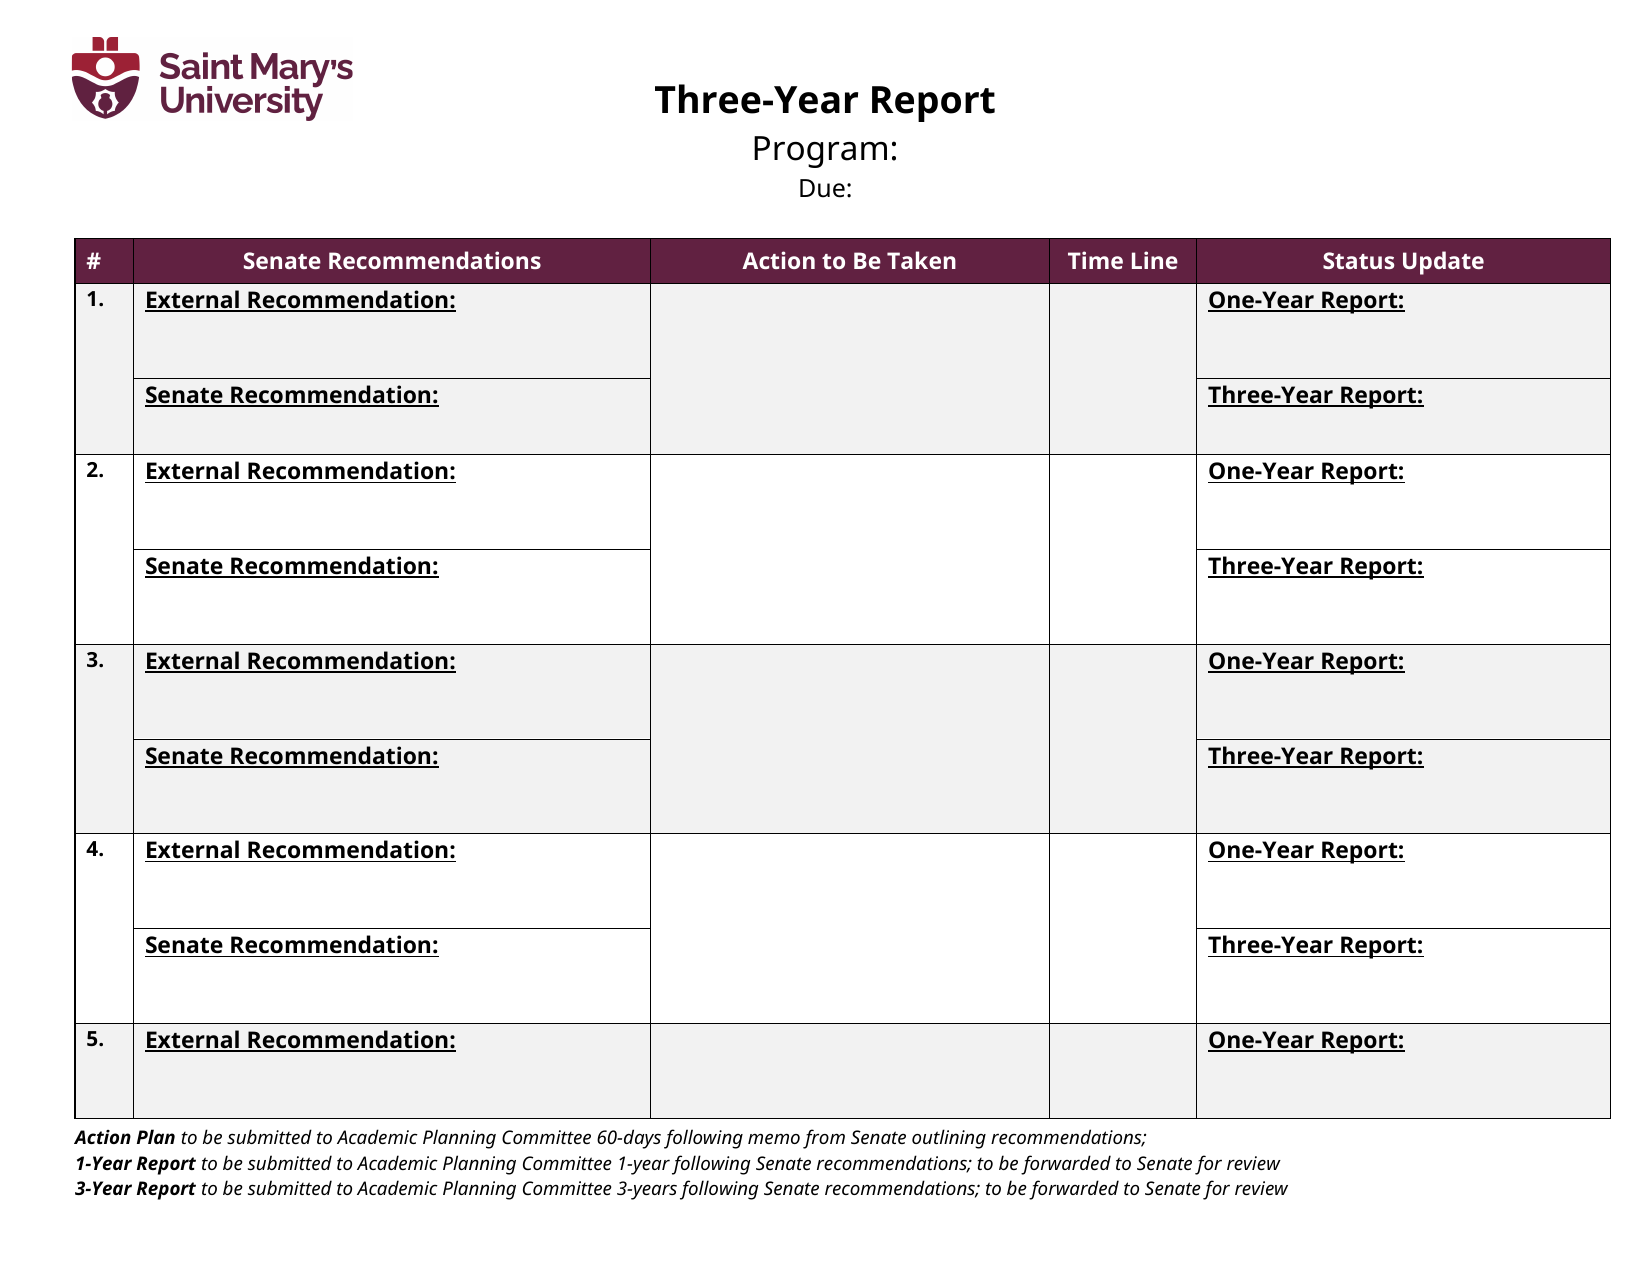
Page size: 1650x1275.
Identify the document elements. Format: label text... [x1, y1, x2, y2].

table_cell One-Year Report: [1197, 834, 1610, 928]
table_cell Senate Recommendation: [134, 929, 650, 1023]
table_cell [1050, 645, 1196, 833]
table_cell Three-Year Report: [1197, 740, 1610, 833]
table_cell One-Year Report: [1197, 1024, 1610, 1118]
table_header Action to Be Taken [651, 239, 1049, 283]
table_cell [1050, 284, 1196, 454]
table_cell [134, 1024, 650, 1118]
table_cell [651, 284, 1049, 454]
table_cell 3. [76, 645, 133, 833]
table_header # [76, 239, 133, 283]
table_cell Senate Recommendation: [134, 550, 650, 644]
table_cell 5. [76, 1024, 133, 1118]
table_cell One-Year Report: [1197, 284, 1610, 378]
table_cell Senate Recommendation: [134, 379, 650, 454]
table_cell One-Year Report: [1197, 455, 1610, 549]
table_cell 4. [76, 834, 133, 1023]
table_cell 2. [76, 455, 133, 644]
table_cell 1. [76, 284, 133, 454]
table_cell External Recommendation: [134, 834, 650, 928]
table_cell [1050, 1024, 1196, 1118]
table_cell External Recommendation: [134, 645, 650, 738]
table_cell External Recommendation: [134, 284, 650, 378]
table_header Status Update [1197, 239, 1610, 283]
table_cell [651, 834, 1049, 1023]
table_cell [651, 455, 1049, 644]
table_cell External Recommendation: [134, 455, 650, 549]
table_cell [1050, 455, 1196, 644]
table_header Time Line [1050, 239, 1196, 283]
table_cell [1050, 834, 1196, 1023]
table_cell Three-Year Report: [1197, 379, 1610, 454]
picture [71, 37, 353, 121]
table_cell One-Year Report: [1197, 645, 1610, 738]
table_cell Senate Recommendation: [134, 740, 650, 833]
table_header Senate Recommendations [134, 239, 650, 283]
table_cell [651, 1024, 1049, 1118]
table_cell Three-Year Report: [1197, 929, 1610, 1023]
table_cell Three-Year Report: [1197, 550, 1610, 644]
table_cell [651, 645, 1049, 833]
